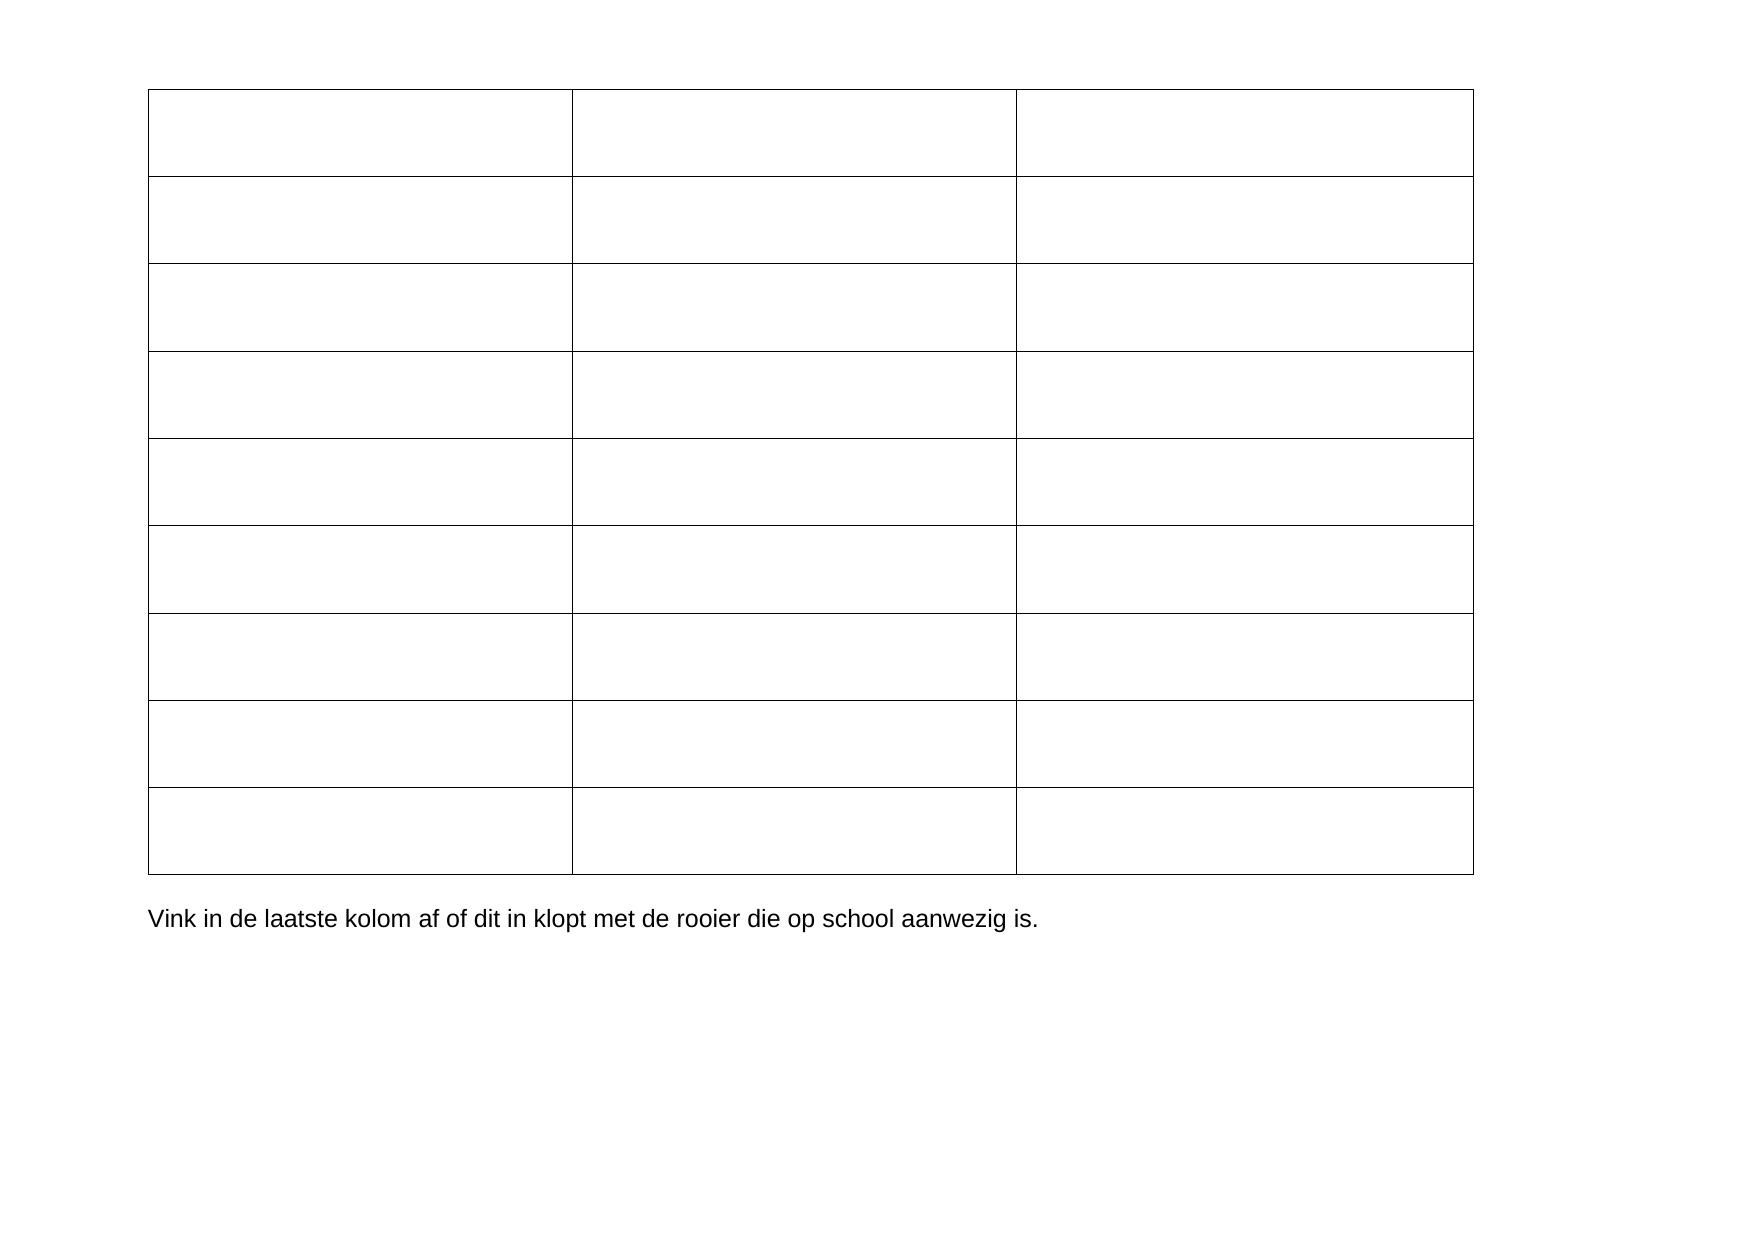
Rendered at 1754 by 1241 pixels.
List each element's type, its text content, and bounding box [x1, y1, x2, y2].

table_cell [1017, 177, 1473, 263]
table_cell [1017, 614, 1473, 700]
table_cell [149, 526, 572, 612]
table_cell [573, 90, 1016, 176]
table_cell [1017, 526, 1473, 612]
table_cell [1017, 352, 1473, 438]
table_cell [573, 701, 1016, 787]
table_cell [149, 614, 572, 700]
table_cell [1017, 788, 1473, 874]
table_cell [149, 264, 572, 351]
table_cell [149, 439, 572, 525]
table_cell [149, 90, 572, 176]
table_cell [1017, 439, 1473, 525]
table_cell [149, 177, 572, 263]
table_cell [573, 177, 1016, 263]
table_cell [1017, 264, 1473, 351]
table_cell [149, 788, 572, 874]
table_cell [1017, 90, 1473, 176]
table_cell [573, 526, 1016, 612]
table_cell [573, 352, 1016, 438]
table_cell [149, 701, 572, 787]
text Vink in de laatste kolom af of dit in klopt met de rooier die op school aanwezig is. [148, 904, 1636, 933]
table_cell [573, 614, 1016, 700]
table_cell [573, 264, 1016, 351]
table_cell [1017, 701, 1473, 787]
table_cell [573, 788, 1016, 874]
table_cell [149, 352, 572, 438]
table_cell [573, 439, 1016, 525]
